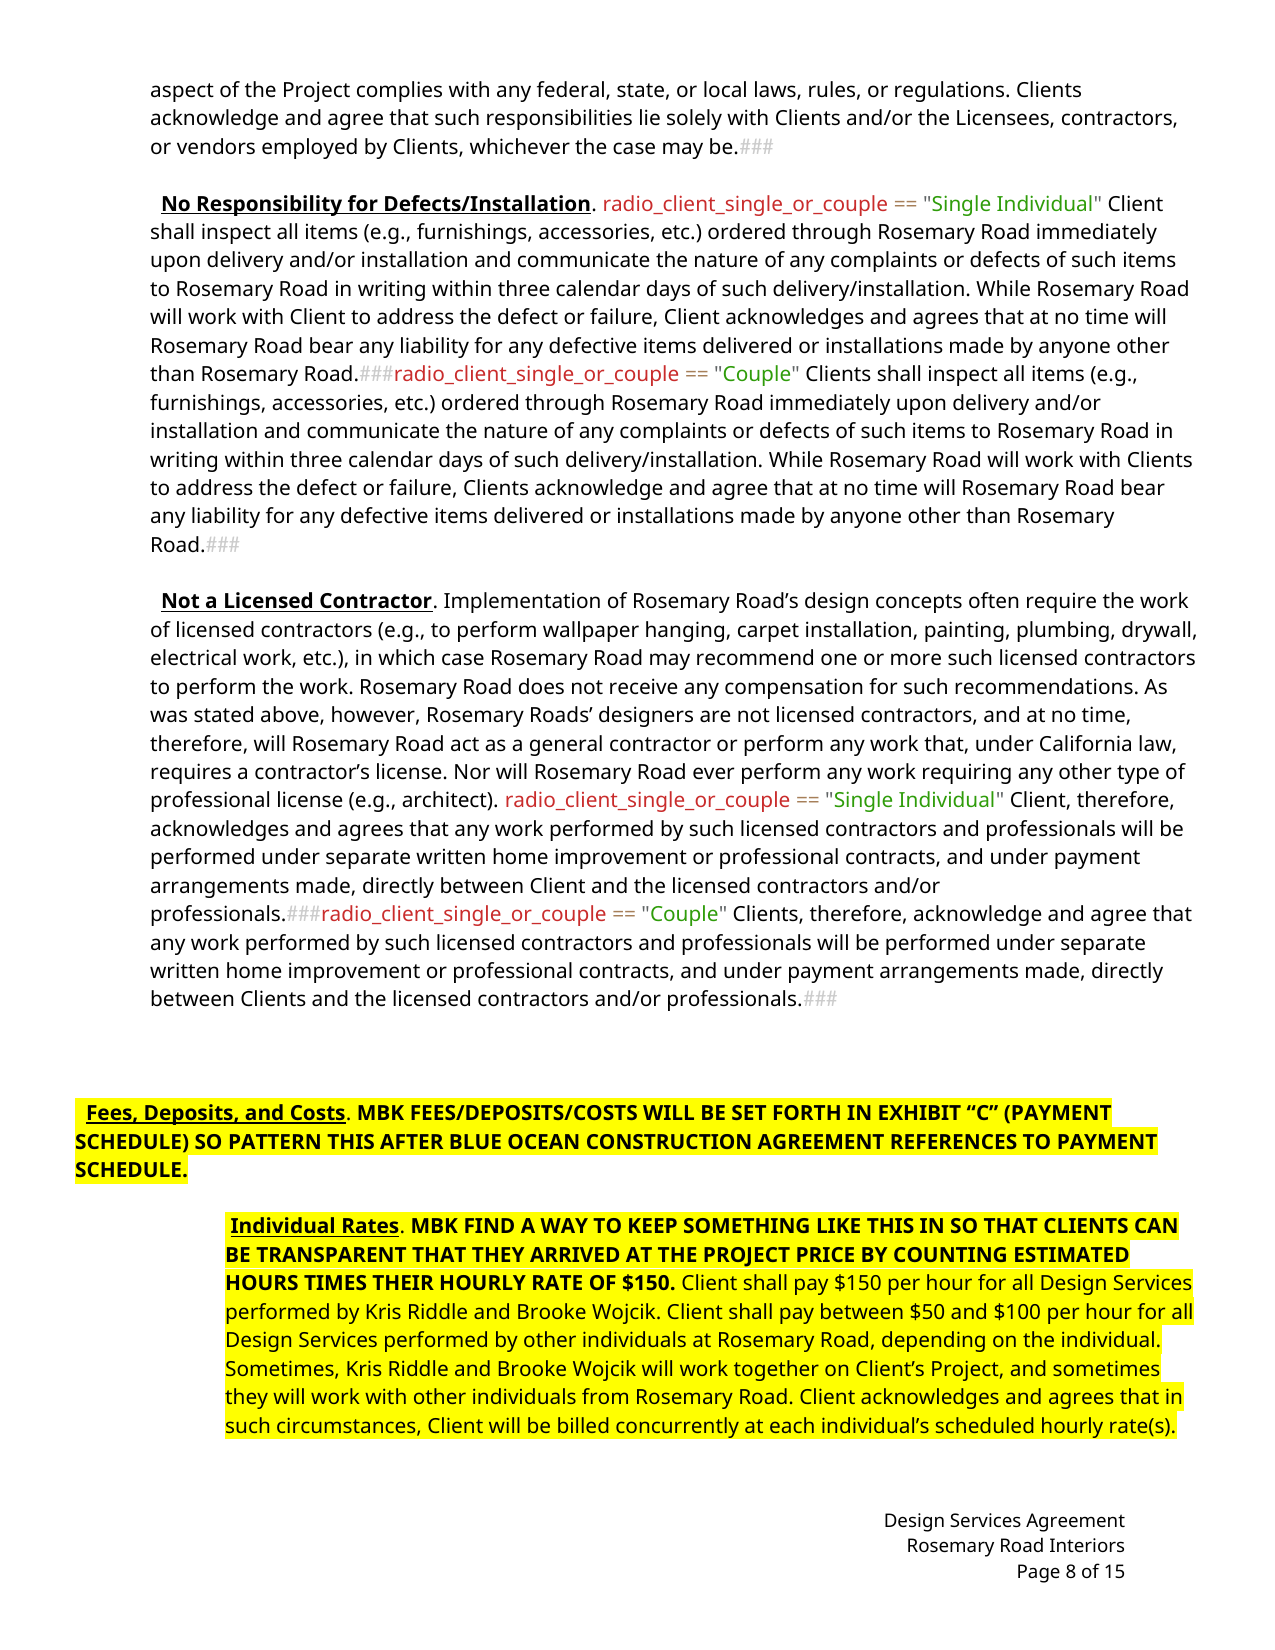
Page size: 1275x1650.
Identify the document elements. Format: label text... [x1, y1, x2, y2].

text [225, 1212, 1200, 1439]
text Fees, Deposits, and Costs. MBK FEES/DEPOSITS/COSTS WILL BE SET FORTH IN EXHIBIT “C” (PAYMENT SCHEDULE) SO PATTERN THIS AFTER BLUE OCEAN CONSTRUCTION AGREEMENT REFERENCES TO PAYMENT SCHEDULE. [188, 1098, 1200, 1184]
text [150, 75, 1200, 160]
text No Responsibility for Defects/Installation. Client shall inspect all items (e.g., furnishings, accessories, etc.) ordered through Rosemary Road immediately upon delivery and/or installation and communicate the nature of any complaints or defects of such items to Rosemary Road in writing within three calendar days of such delivery/installation. While Rosemary Road will work with Client to address the defect or failure, Client acknowledges and agrees that at no time will Rosemary Road bear any liability for any defective items delivered or installations made by anyone other than Rosemary Road.Clients shall inspect all items (e.g., furnishings, accessories, etc.) ordered through Rosemary Road immediately upon delivery and/or installation and communicate the nature of any complaints or defects of such items to Rosemary Road in writing within three calendar days of such delivery/installation. While Rosemary Road will work with Clients to address the defect or failure, Clients acknowledge and agree that at no time will Rosemary Road bear any liability for any defective items delivered or installations made by anyone other than Rosemary Road. [150, 189, 1200, 558]
text Not a Licensed Contractor. Implementation of Rosemary Road’s design concepts often require the work of licensed contractors (e.g., to perform wallpaper hanging, carpet installation, painting, plumbing, drywall, electrical work, etc.), in which case Rosemary Road may recommend one or more such licensed contractors to perform the work. Rosemary Road does not receive any compensation for such recommendations. As was stated above, however, Rosemary Roads’ designers are not licensed contractors, and at no time, therefore, will Rosemary Road act as a general contractor or perform any work that, under California law, requires a contractor’s license. Nor will Rosemary Road ever perform any work requiring any other type of professional license (e.g., architect). Client, therefore, acknowledges and agrees that any work performed by such licensed contractors and professionals will be performed under separate written home improvement or professional contracts, and under payment arrangements made, directly between Client and the licensed contractors and/or professionals.Clients, therefore, acknowledge and agree that any work performed by such licensed contractors and professionals will be performed under separate written home improvement or professional contracts, and under payment arrangements made, directly between Clients and the licensed contractors and/or professionals. [150, 586, 1200, 1013]
